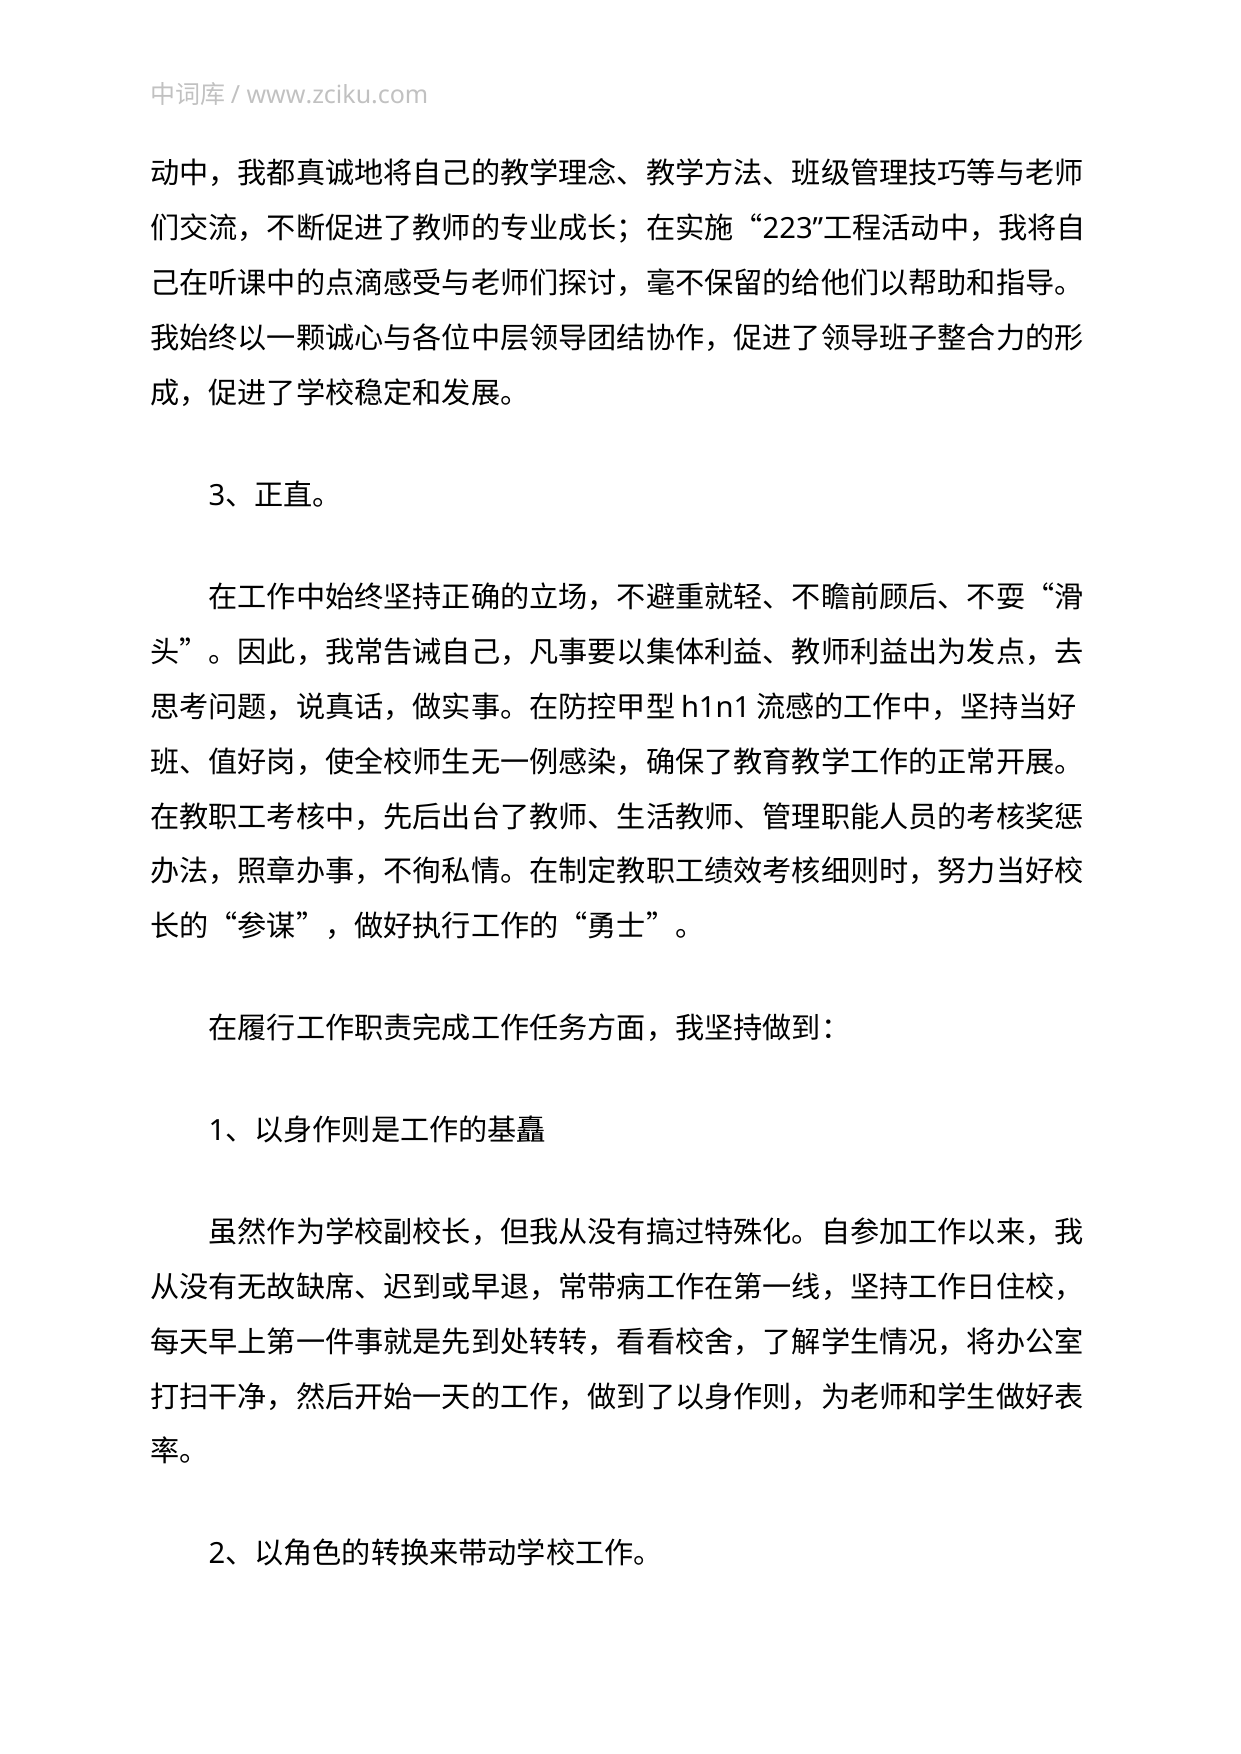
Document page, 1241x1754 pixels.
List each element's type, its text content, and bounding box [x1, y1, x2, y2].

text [150, 150, 1090, 412]
text 1、以身作则是工作的基矗 [150, 1106, 1090, 1149]
text 在工作中始终坚持正确的立场，不避重就轻、不瞻前顾后、不耍“滑头”。因此，我常告诫自己，凡事要以集体利益、教师利益出为发点，去思考问题，说真话，做实事。在防控甲型h1n1流感的工作中，坚持当好班、值好岗，使全校师生无一例感染，确保了教育教学工作的正常开展。在教职工考核中，先后出台了教师、生活教师、管理职能人员的考核奖惩办法，照章办事，不徇私情。在制定教职工绩效考核细则时，努力当好校长的“参谋”，做好执行工作的“勇士”。 [150, 573, 1090, 945]
text 虽然作为学校副校长，但我从没有搞过特殊化。自参加工作以来，我从没有无故缺席、迟到或早退，常带病工作在第一线，坚持工作日住校，每天早上第一件事就是先到处转转，看看校舍，了解学生情况，将办公室打扫干净，然后开始一天的工作，做到了以身作则，为老师和学生做好表率。 [150, 1208, 1090, 1470]
text 2、以角色的转换来带动学校工作。 [150, 1530, 1090, 1572]
text 在履行工作职责完成工作任务方面，我坚持做到： [150, 1005, 1090, 1047]
text 3、正直。 [150, 471, 1090, 514]
